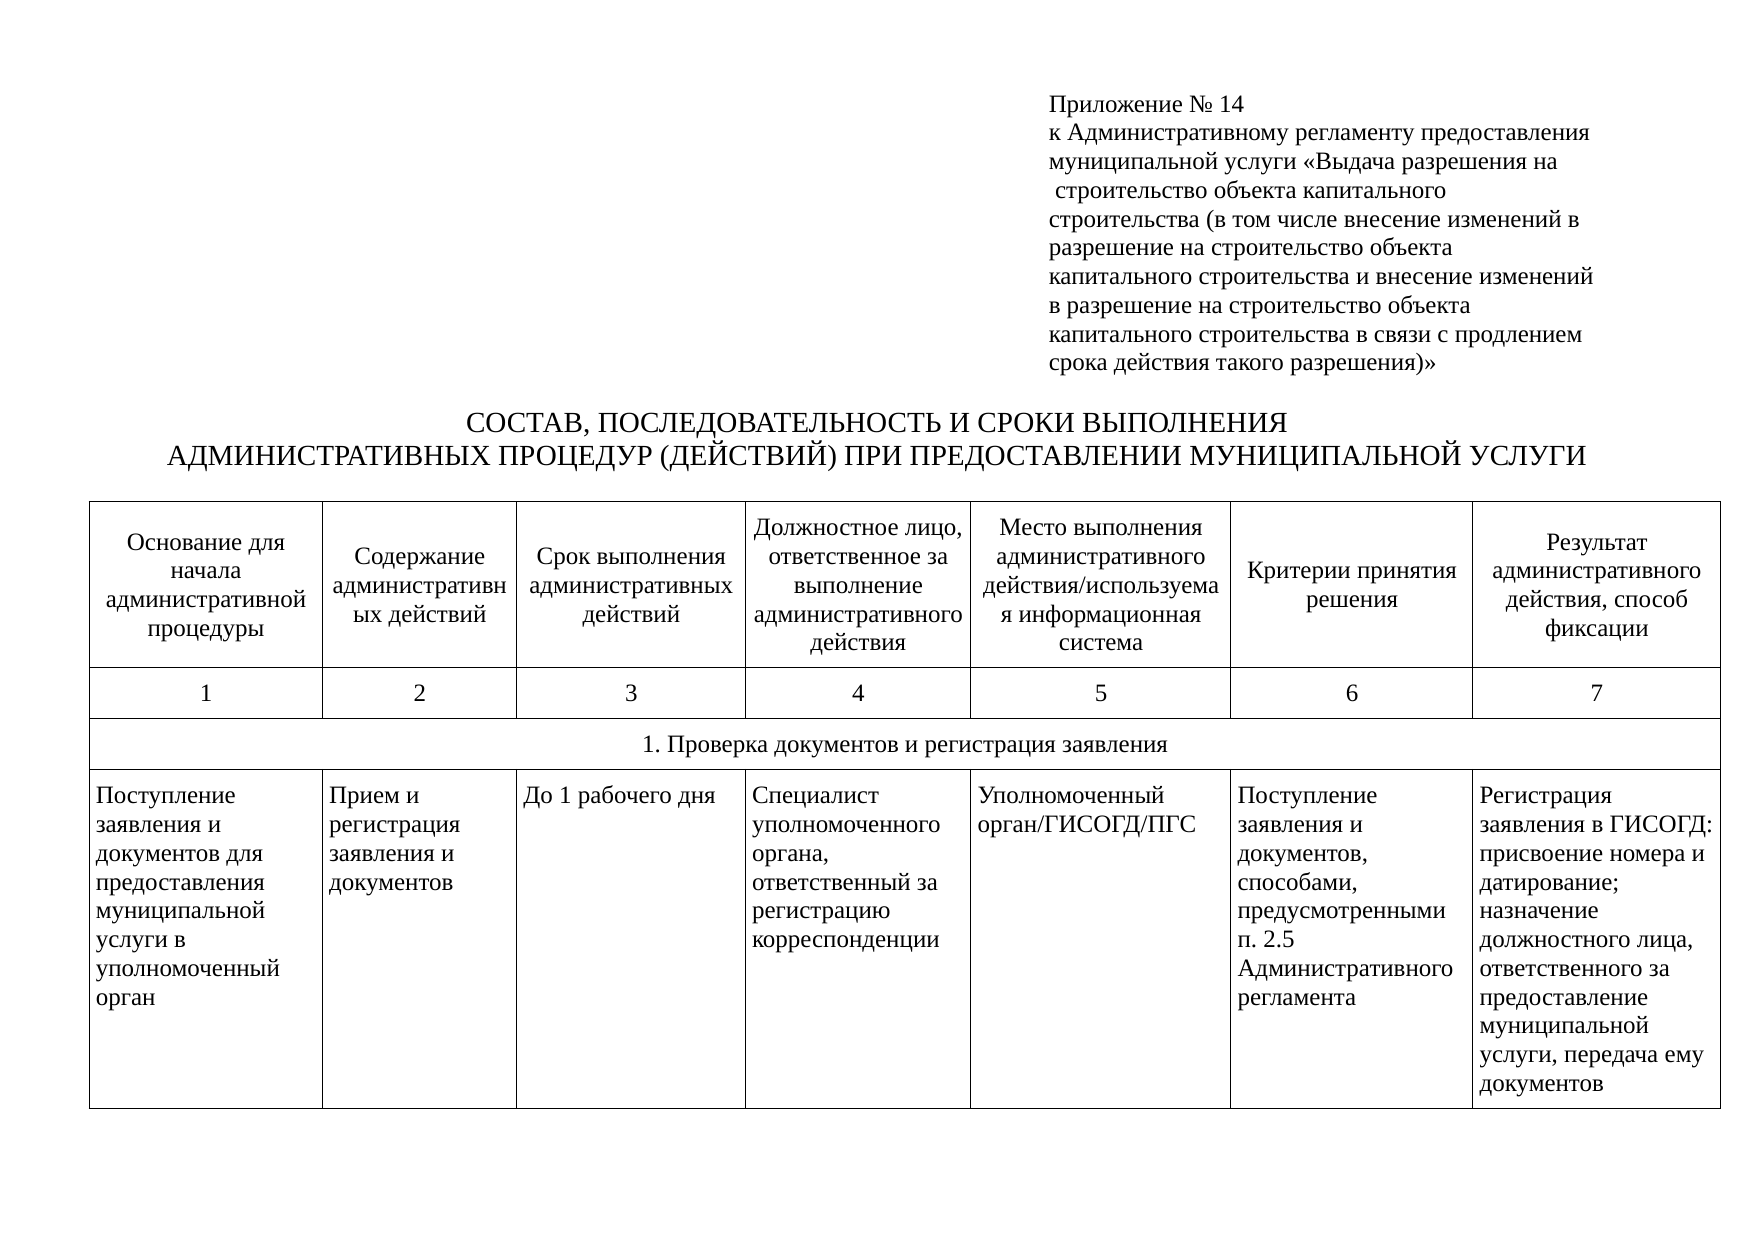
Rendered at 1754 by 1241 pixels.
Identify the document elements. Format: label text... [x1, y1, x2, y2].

text капитального строительства в связи с продлением [89, 319, 1665, 347]
text муниципальной услуги «Выдача разрешения на [89, 146, 1665, 175]
table_cell 2 [323, 668, 516, 718]
table_cell 6 [1231, 668, 1472, 718]
text строительство объекта капитального [89, 175, 1665, 204]
table_cell 7 [1473, 668, 1720, 718]
table_cell 4 [746, 668, 970, 718]
text АДМИНИСТРАТИВНЫХ ПРОЦЕДУР (ДЕЙСТВИЙ) ПРИ ПРЕДОСТАВЛЕНИИ МУНИЦИПАЛЬНОЙ УСЛУГИ [89, 438, 1665, 472]
table_cell Регистрация заявления в ГИСОГД: присвоение номера и датирование; назначение должностного лица, ответственного за предоставление муниципальной услуги, передача ему документов [1473, 770, 1720, 1107]
table_cell 1. Проверка документов и регистрация заявления [90, 719, 1720, 769]
table_header Критерии принятия решения [1231, 502, 1472, 667]
table_cell Специалист уполномоченного органа, ответственный за регистрацию корреспонденции [746, 770, 970, 1107]
table_header Результат административного действия, способ фиксации [1473, 502, 1720, 667]
table_header Место выполнения административного действия/используемая информационная система [971, 502, 1230, 667]
table_header Основание для начала административной процедуры [90, 502, 322, 667]
text к Административному регламенту предоставления [89, 117, 1665, 146]
table_header Срок выполнения административных действий [517, 502, 745, 667]
text срока действия такого разрешения)» [89, 347, 1665, 376]
text разрешение на строительство объекта [89, 232, 1665, 261]
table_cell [971, 770, 1230, 1107]
table_cell 5 [971, 668, 1230, 718]
table_cell Поступление заявления и документов для предоставления муниципальной услуги в уполномоченный орган [90, 770, 322, 1107]
table_cell 1 [90, 668, 322, 718]
table_cell Прием и регистрация заявления и документов [323, 770, 516, 1107]
text СОСТАВ, ПОСЛЕДОВАТЕЛЬНОСТЬ И СРОКИ ВЫПОЛНЕНИЯ [89, 405, 1665, 438]
table_header Содержание административных действий [323, 502, 516, 667]
text капитального строительства и внесение изменений [89, 261, 1665, 290]
table_header Должностное лицо, ответственное за выполнение административного действия [746, 502, 970, 667]
text в разрешение на строительство объекта [89, 290, 1665, 319]
table_cell 3 [517, 668, 745, 718]
table_cell До 1 рабочего дня [517, 770, 745, 1107]
text Приложение № 14 [89, 89, 1665, 117]
text строительства (в том числе внесение изменений в [89, 204, 1665, 232]
table_cell Поступление заявления и документов, способами, предусмотренными п. 2.5 Административного регламента [1231, 770, 1472, 1107]
